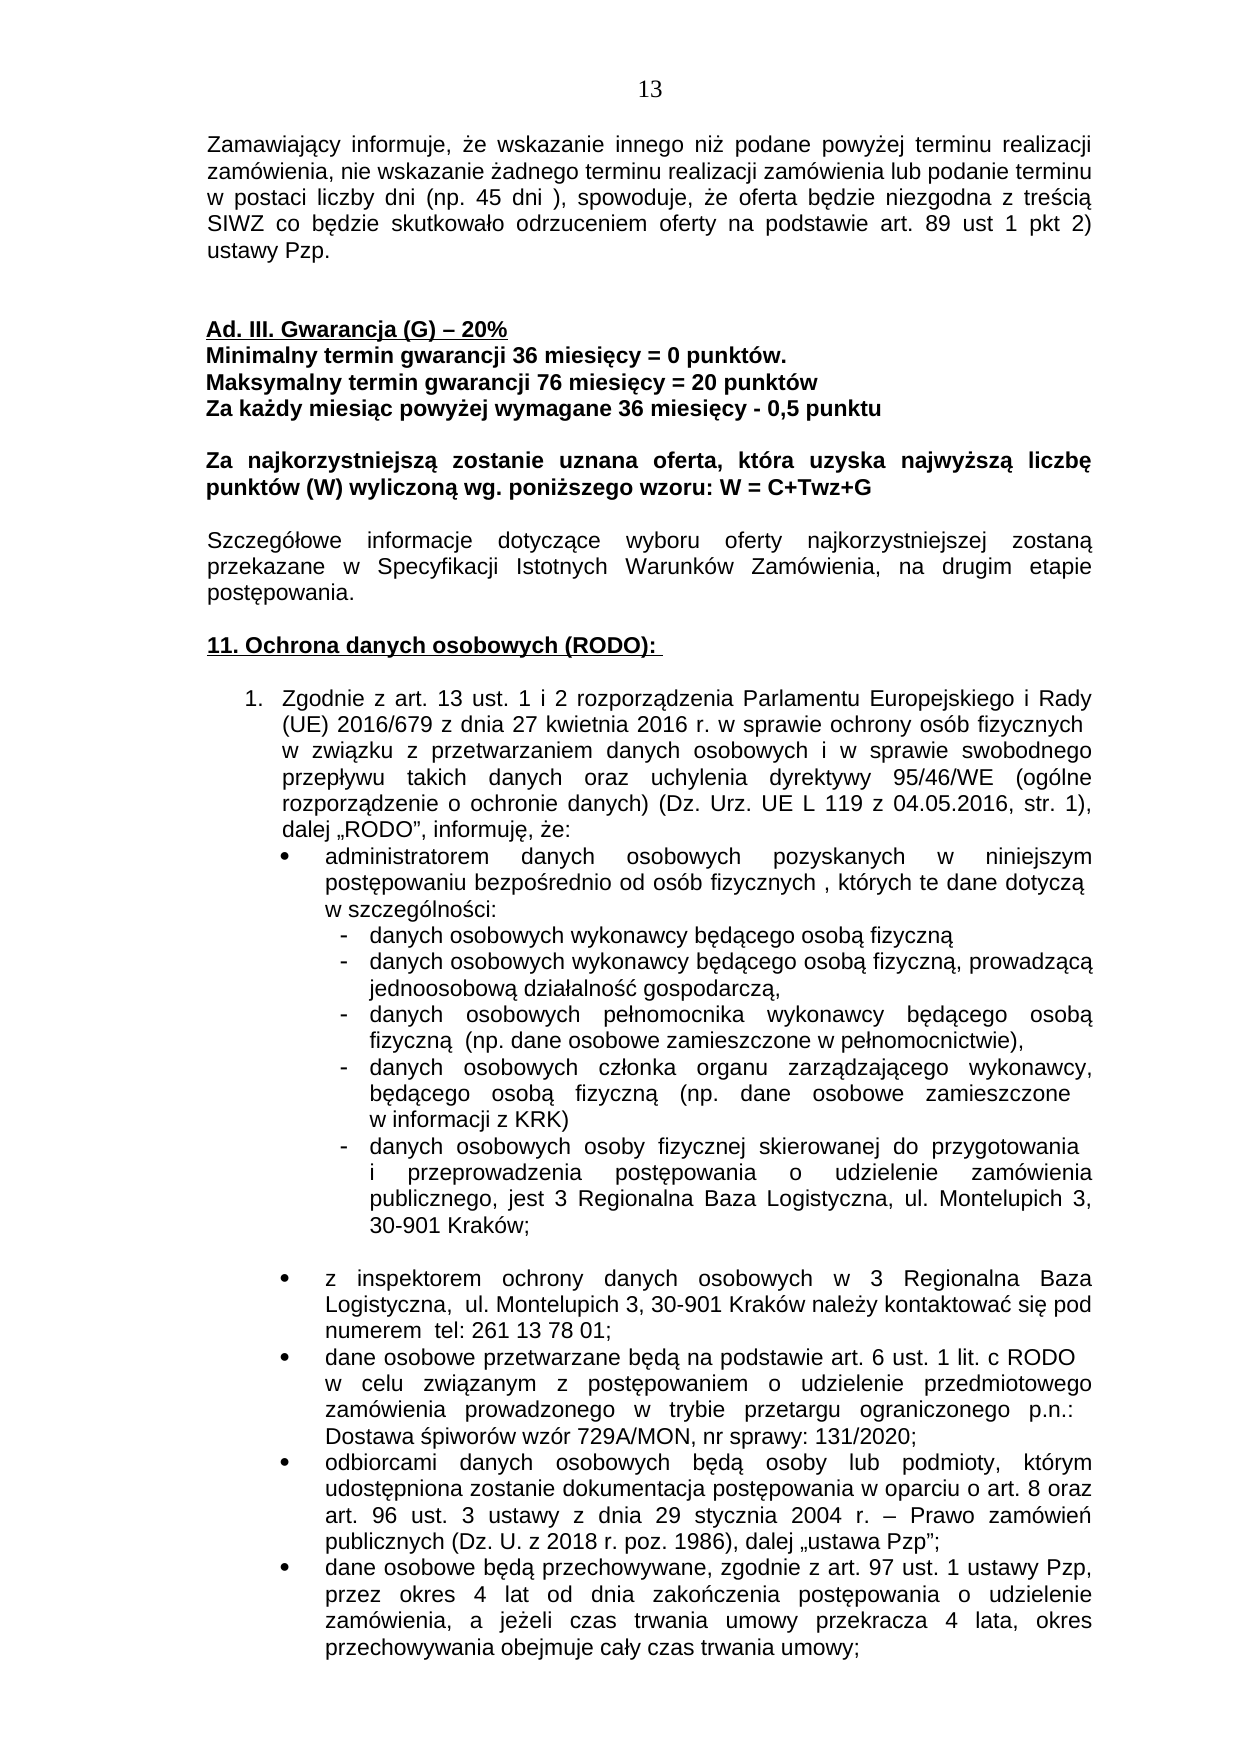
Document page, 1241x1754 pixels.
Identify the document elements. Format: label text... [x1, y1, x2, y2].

list z inspektorem ochrony danych osobowych w 3 Regionalna Baza Logistyczna, ul. Montelupich 3, 30-901 Kraków należy kontaktować się pod numerem tel: 261 13 78 01; [281, 1264, 1093, 1343]
text Minimalny termin gwarancji 36 miesięcy = 0 punktów. [206, 342, 1093, 368]
text 11. Ochrona danych osobowych (RODO): [207, 632, 1093, 658]
list administratorem danych osobowych pozyskanych w niniejszym postępowaniu bezpośrednio od osób fizycznych , których te dane dotyczą w szczególności: [281, 843, 1093, 922]
list danych osobowych osoby fizycznej skierowanej do przygotowania i przeprowadzenia postępowania o udzielenie zamówienia publicznego, jest 3 Regionalna Baza Logistyczna, ul. Montelupich 3, 30-901 Kraków; [340, 1133, 1093, 1238]
list danych osobowych członka organu zarządzającego wykonawcy, będącego osobą fizyczną (np. dane osobowe zamieszczone w informacji z KRK) [340, 1054, 1093, 1133]
list danych osobowych pełnomocnika wykonawcy będącego osobą fizyczną (np. dane osobowe zamieszczone w pełnomocnictwie), [340, 1001, 1093, 1054]
text Maksymalny termin gwarancji 76 miesięcy = 20 punktów [206, 368, 1093, 395]
text Za najkorzystniejszą zostanie uznana oferta, która uzyska najwyższą liczbę punktów (W) wyliczoną wg. poniższego wzoru: W = C+Twz+G [206, 447, 1093, 500]
text Szczegółowe informacje dotyczące wyboru oferty najkorzystniejszej zostaną przekazane w Specyfikacji Istotnych Warunków Zamówienia, na drugim etapie postępowania. [207, 527, 1093, 606]
list dane osobowe będą przechowywane, zgodnie z art. 97 ust. 1 ustawy Pzp, przez okres 4 lat od dnia zakończenia postępowania o udzielenie zamówienia, a jeżeli czas trwania umowy przekracza 4 lata, okres przechowywania obejmuje cały czas trwania umowy; [281, 1554, 1093, 1660]
list danych osobowych wykonawcy będącego osobą fizyczną, prowadzącą jednoosobową działalność gospodarczą, [340, 948, 1093, 1001]
list odbiorcami danych osobowych będą osoby lub podmioty, którym udostępniona zostanie dokumentacja postępowania w oparciu o art. 8 oraz art. 96 ust. 3 ustawy z dnia 29 stycznia 2004 r. – Prawo zamówień publicznych (Dz. U. z 2018 r. poz. 1986), dalej „ustawa Pzp”; [281, 1449, 1093, 1554]
list Zgodnie z art. 13 ust. 1 i 2 rozporządzenia Parlamentu Europejskiego i Rady (UE) 2016/679 z dnia 27 kwietnia 2016 r. w sprawie ochrony osób fizycznych w związku z przetwarzaniem danych osobowych i w sprawie swobodnego przepływu takich danych oraz uchylenia dyrektywy 95/46/WE (ogólne rozporządzenie o ochronie danych) (Dz. Urz. UE L 119 z 04.05.2016, str. 1), dalej „RODO”, informuję, że: [244, 685, 1093, 843]
list dane osobowe przetwarzane będą na podstawie art. 6 ust. 1 lit. c RODO w celu związanym z postępowaniem o udzielenie przedmiotowego zamówienia prowadzonego w trybie przetargu ograniczonego p.n.: Dostawa śpiworów wzór 729A/MON, nr sprawy: 131/2020; [281, 1343, 1093, 1449]
text Za każdy miesiąc powyżej wymagane 36 miesięcy - 0,5 punktu [206, 395, 1093, 421]
list danych osobowych wykonawcy będącego osobą fizyczną [340, 922, 1093, 948]
text Zamawiający informuje, że wskazanie innego niż podane powyżej terminu realizacji zamówienia, nie wskazanie żadnego terminu realizacji zamówienia lub podanie terminu w postaci liczby dni (np. 45 dni ), spowoduje, że oferta będzie niezgodna z treścią SIWZ co będzie skutkowało odrzuceniem oferty na podstawie art. 89 ust 1 pkt 2) ustawy Pzp. [207, 131, 1093, 263]
text Ad. III. Gwarancja (G) – 20% [206, 316, 1093, 342]
